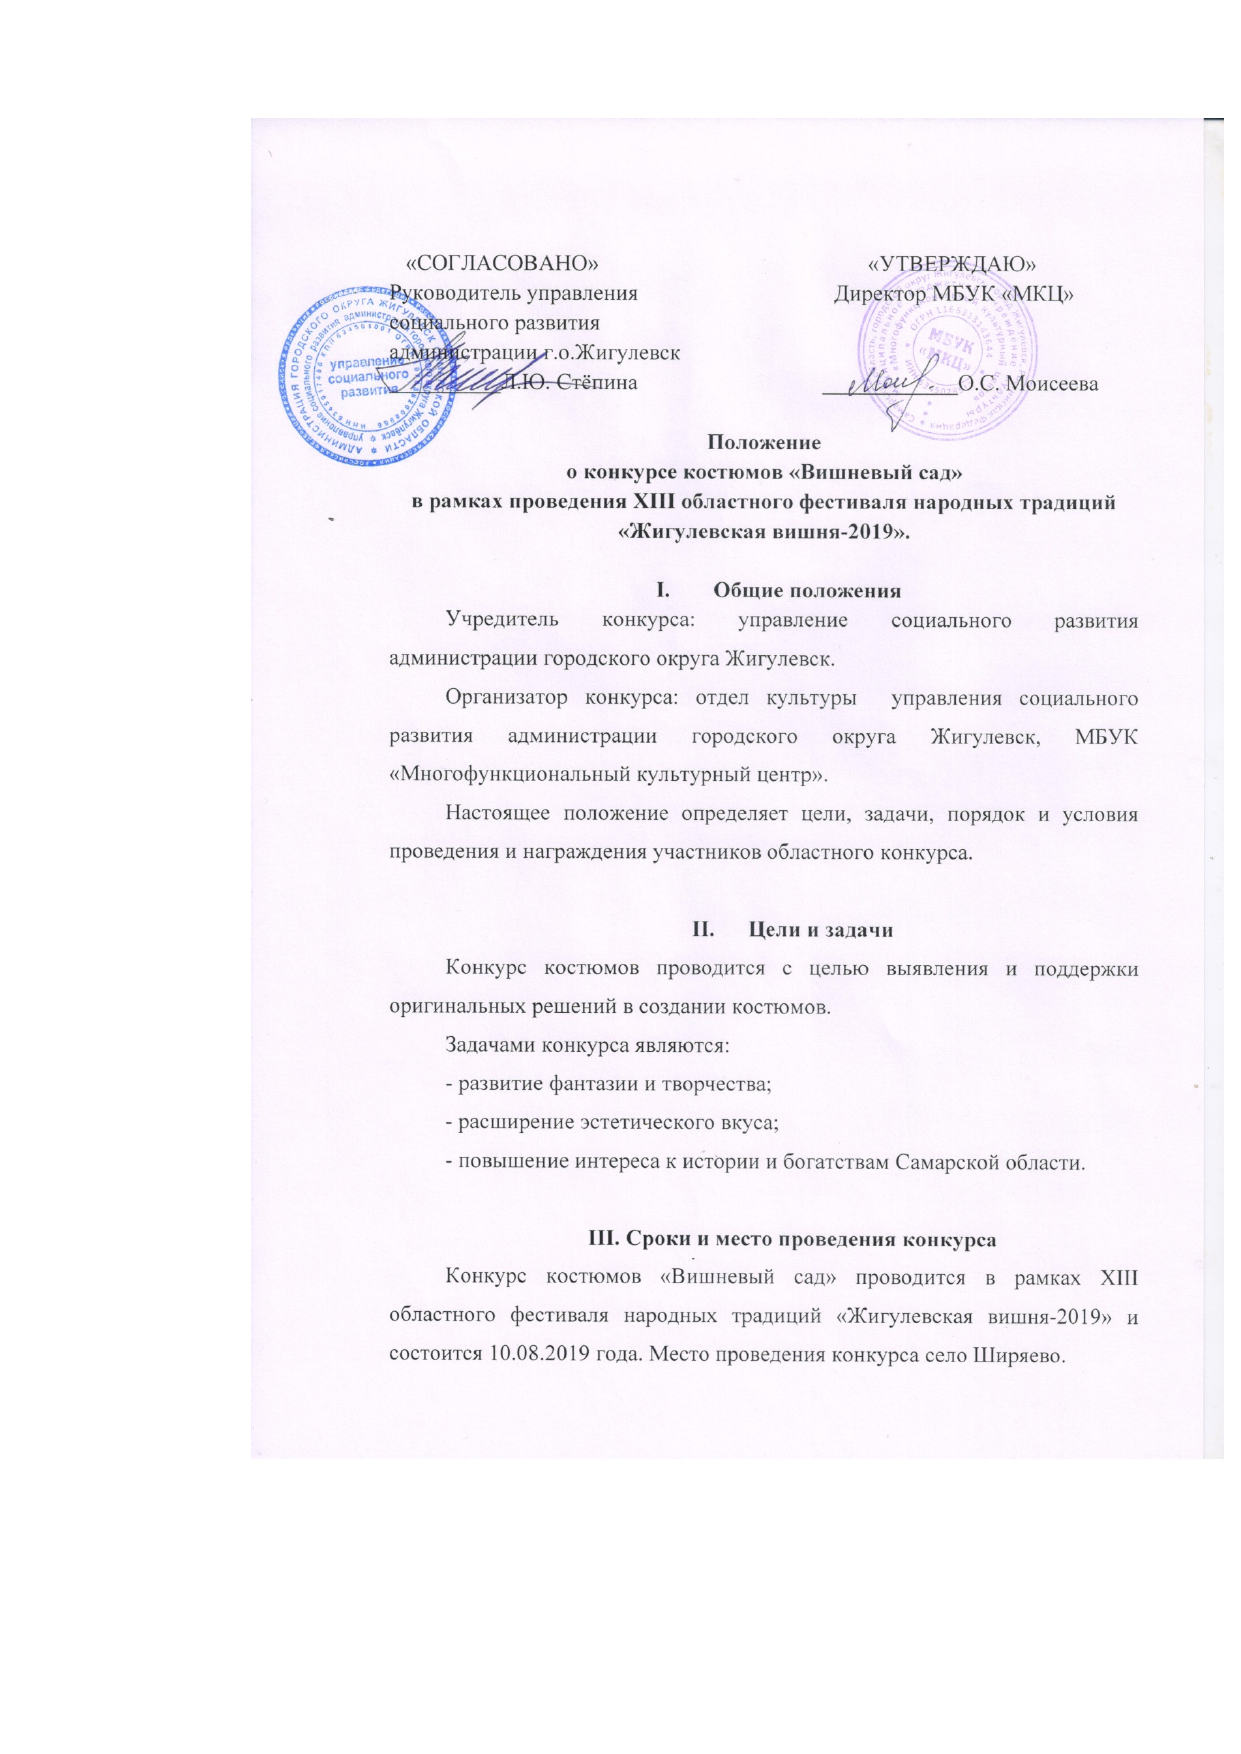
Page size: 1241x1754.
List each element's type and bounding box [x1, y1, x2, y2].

picture [251, 118, 1224, 1469]
